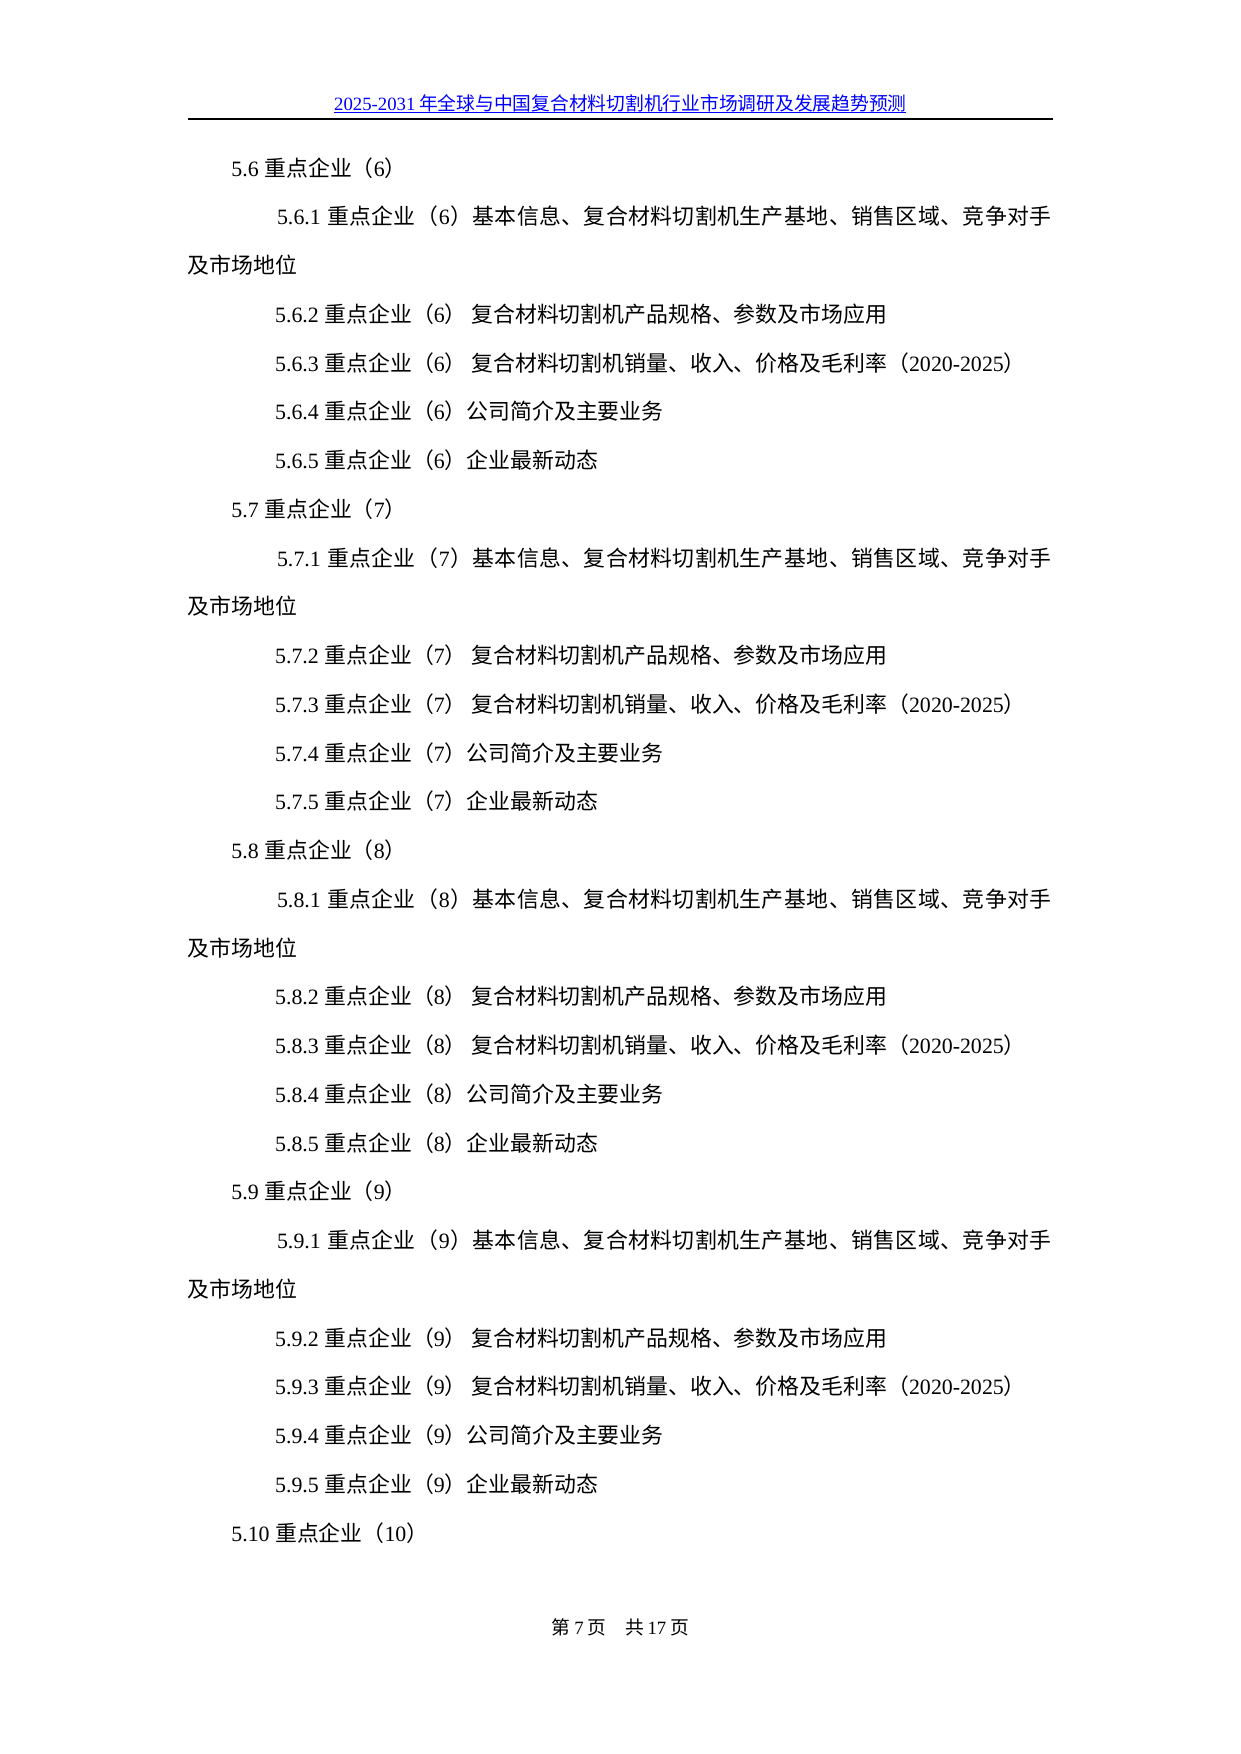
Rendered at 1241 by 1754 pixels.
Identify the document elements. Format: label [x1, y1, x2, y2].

text [187, 150, 1053, 1548]
